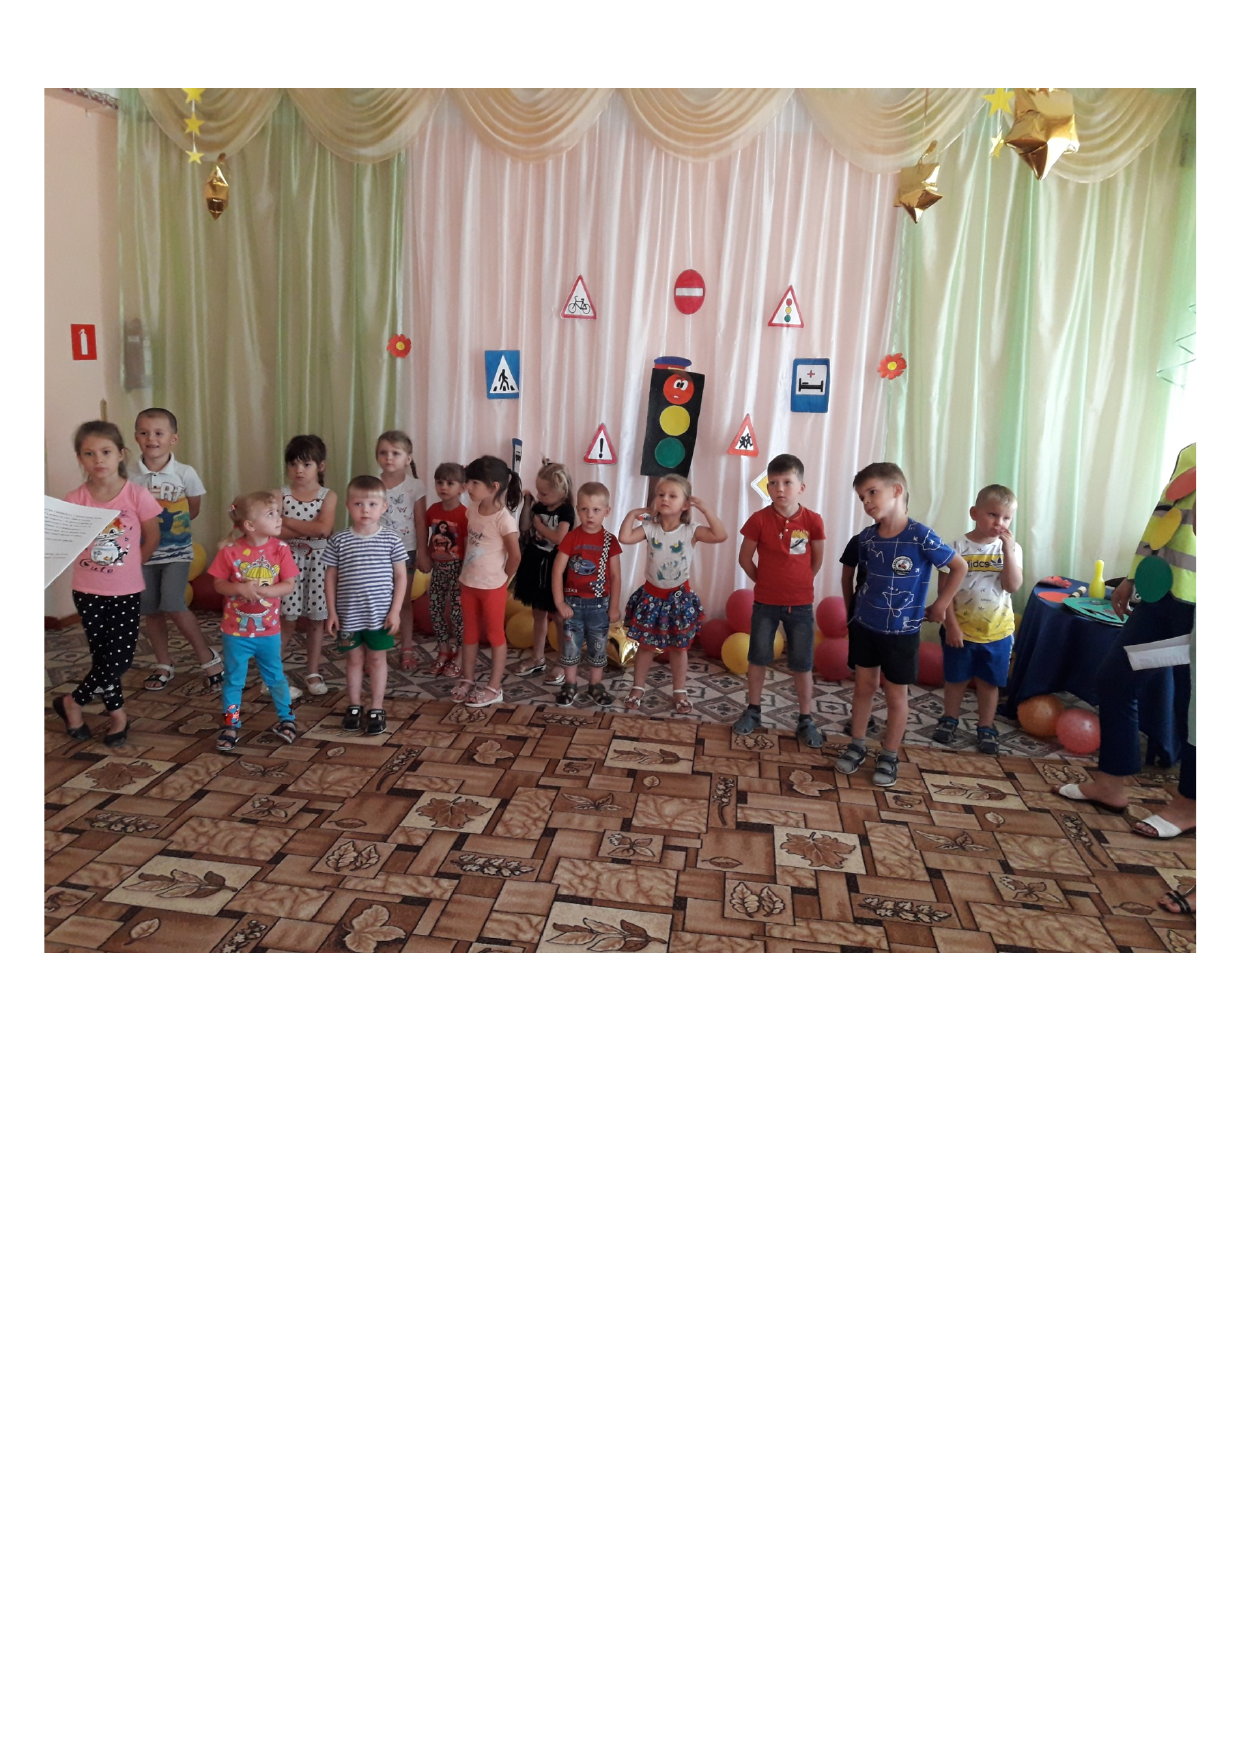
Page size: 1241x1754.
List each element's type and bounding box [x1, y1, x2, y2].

picture [44, 88, 1197, 953]
